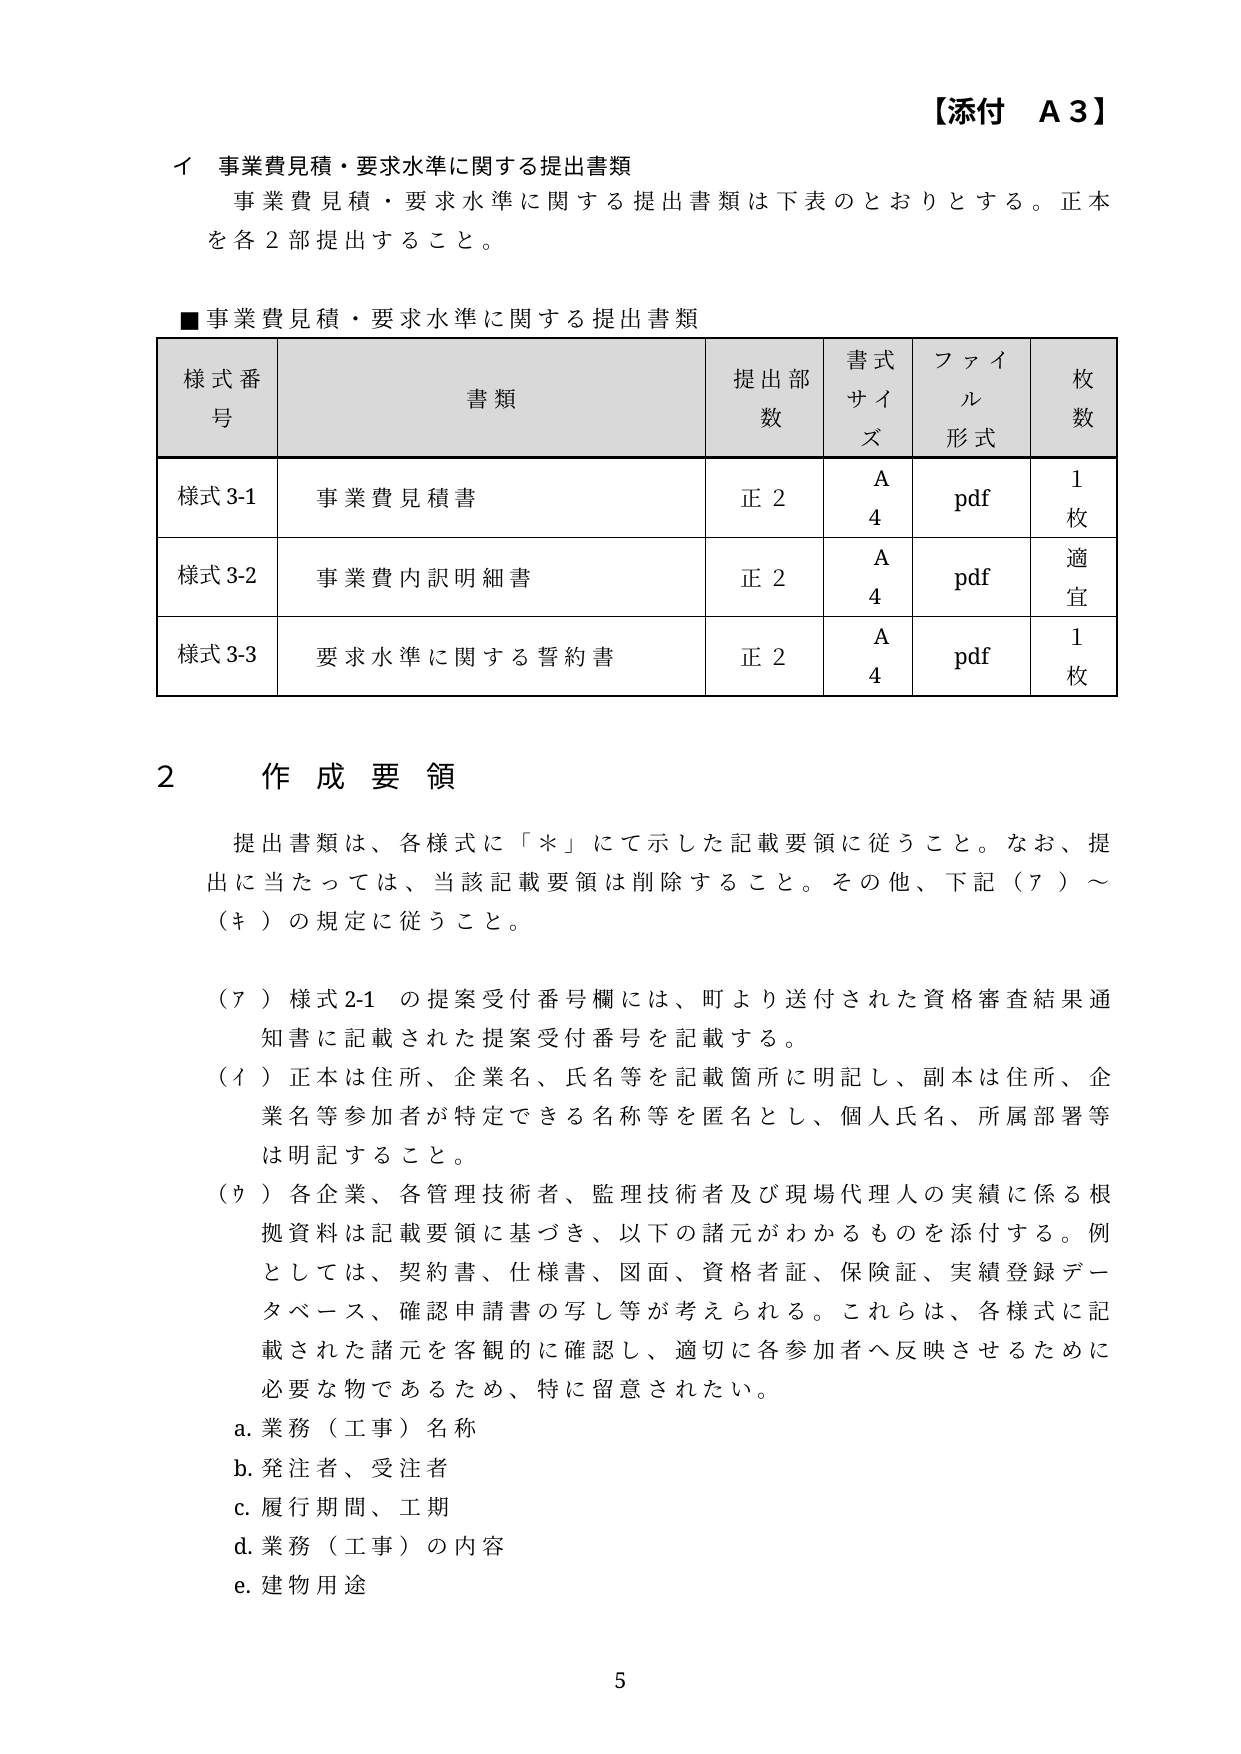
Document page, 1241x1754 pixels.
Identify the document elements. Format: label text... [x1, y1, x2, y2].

text e.建物用途 [233, 1564, 1117, 1603]
text ■事業費見積・要求水準に関する提出書類 [172, 298, 1117, 337]
table_cell A4 [824, 538, 912, 616]
table_cell 事業費見積書 [278, 459, 705, 537]
table_cell 正２ [706, 459, 823, 537]
table_cell 事業費内訳明細書 [278, 538, 705, 616]
table_header 提出部数 [706, 339, 823, 456]
table_cell 適宜 [1031, 538, 1116, 616]
table_cell 正２ [706, 617, 823, 695]
text b.発注者、受注者 [233, 1447, 1117, 1486]
text 提出書類は、各様式に「＊」にて示した記載要領に従うこと。なお、提出に当たっては、当該記載要領は削除すること。その他、下記（ｱ）～（ｷ）の規定に従うこと。 [197, 822, 1117, 939]
text a.業務（工事）名称 [233, 1408, 1117, 1447]
table_cell A4 [824, 459, 912, 537]
table_cell pdf [913, 617, 1030, 695]
text イ 事業費見積・要求水準に関する提出書類 [172, 149, 1117, 181]
table_header 書式 サイズ [824, 339, 912, 456]
table_cell 様式3-2 [158, 538, 277, 616]
table_header 枚数 [1031, 339, 1116, 456]
table_cell A4 [824, 617, 912, 695]
text d.業務（工事）の内容 [233, 1525, 1117, 1564]
table_cell 様式3-1 [158, 459, 277, 537]
table_header 書類 [278, 339, 705, 456]
table_header 様式番号 [158, 339, 277, 456]
table_cell 正２ [706, 538, 823, 616]
text （ｳ）各企業、各管理技術者、監理技術者及び現場代理人の実績に係る根拠資料は記載要領に基づき、以下の諸元がわかるものを添付する。例としては、契約書、仕様書、図面、資格者証、保険証、実績登録データベース、確認申請書の写し等が考えられる。これらは、各様式に記載された諸元を客観的に確認し、適切に各参加者へ反映させるために必要な物であるため、特に留意されたい。 [184, 1173, 1117, 1408]
table_cell pdf [913, 538, 1030, 616]
text c.履行期間、工期 [233, 1486, 1117, 1525]
text （ｱ）様式2-1の提案受付番号欄には、町より送付された資格審査結果通知書に記載された提案受付番号を記載する。 [184, 978, 1117, 1056]
text ２ 作成要領 [148, 736, 1117, 814]
table_cell 要求水準に関する誓約書 [278, 617, 705, 695]
table_cell １枚 [1031, 617, 1116, 695]
table_cell １枚 [1031, 459, 1116, 537]
table_cell pdf [913, 459, 1030, 537]
text 事業費見積・要求水準に関する提出書類は下表のとおりとする。正本を各２部提出すること。 [197, 181, 1117, 259]
table_header ファイル 形式 [913, 339, 1030, 456]
text （ｲ）正本は住所、企業名、氏名等を記載箇所に明記し、副本は住所、企業名等参加者が特定できる名称等を匿名とし、個人氏名、所属部署等は明記すること。 [184, 1056, 1117, 1173]
table_cell 様式3-3 [158, 617, 277, 695]
